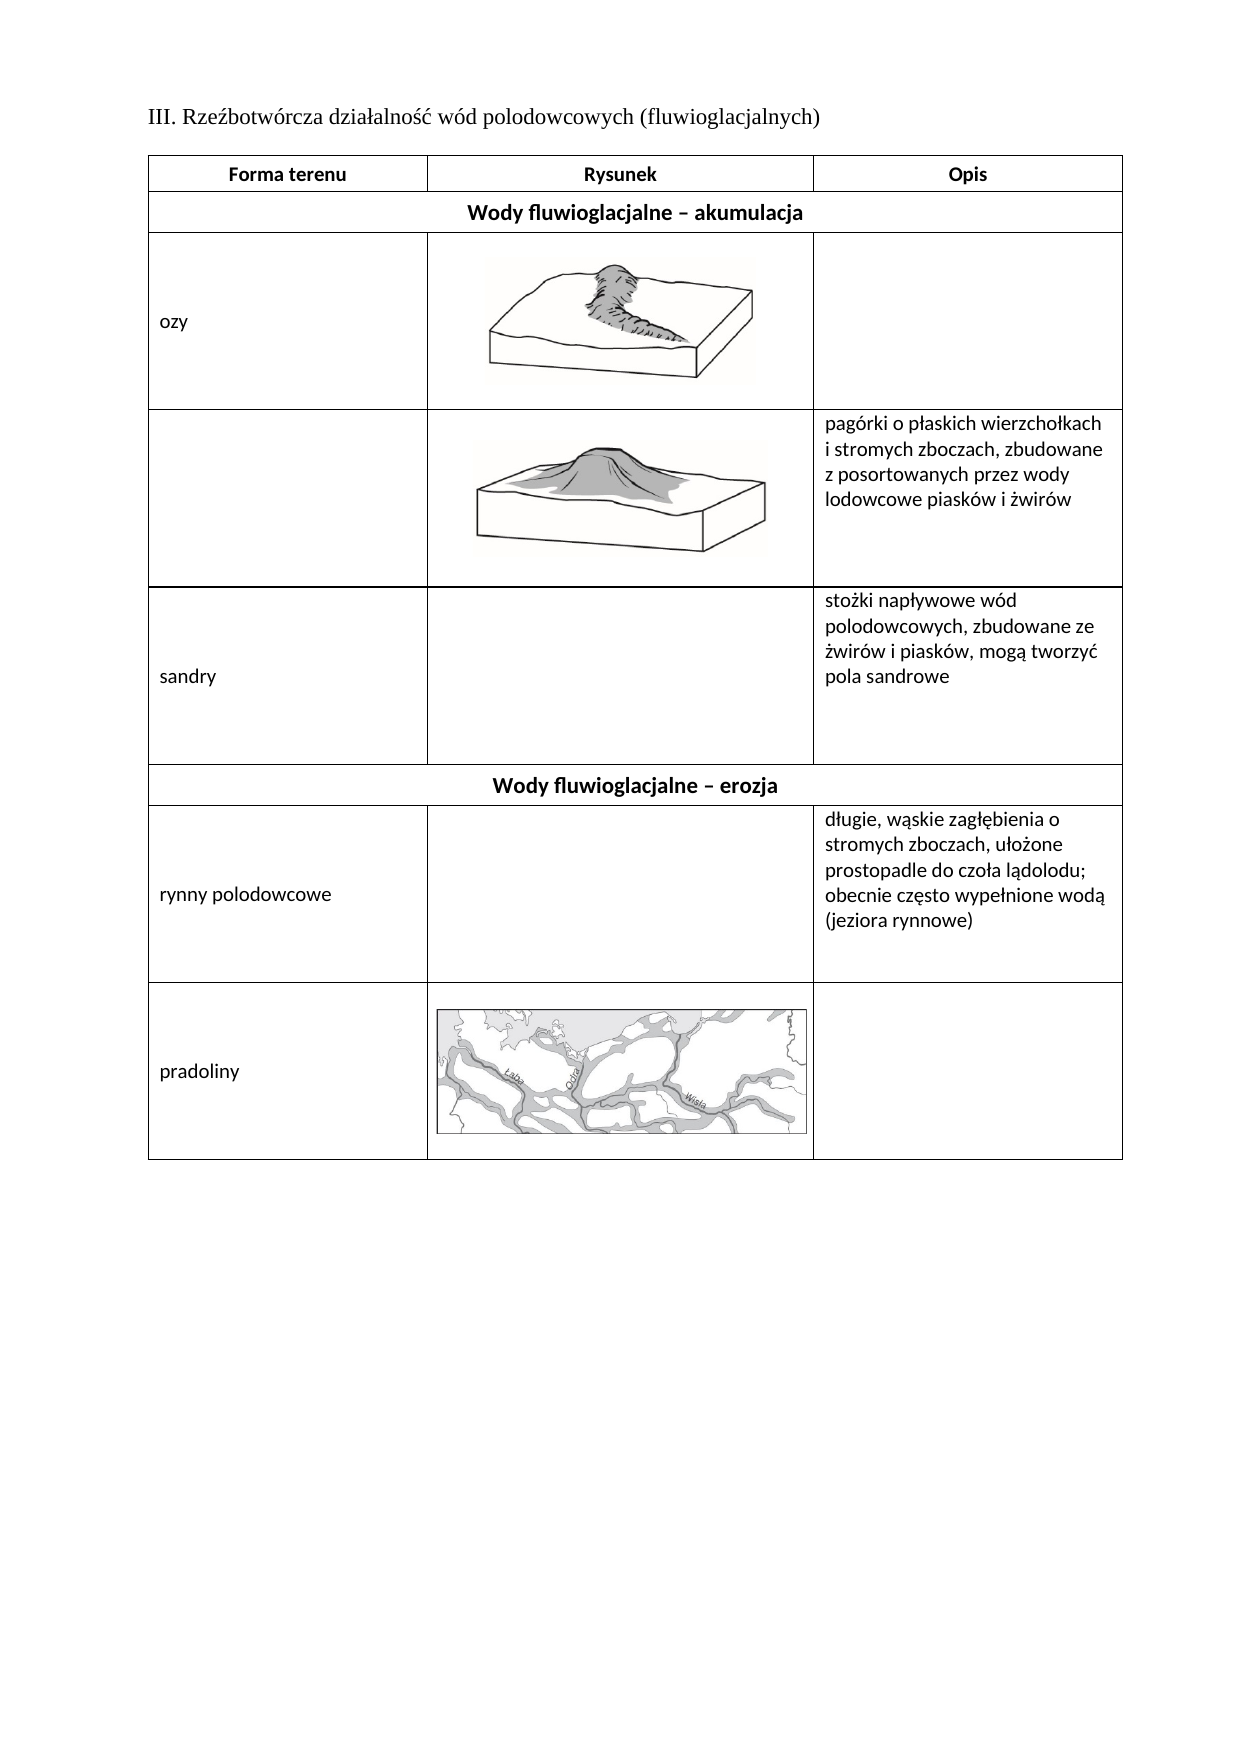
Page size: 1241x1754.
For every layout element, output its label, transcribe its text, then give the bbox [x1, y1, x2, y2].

table_header Opis [814, 156, 1122, 191]
table_cell rynny polodowcowe [149, 806, 427, 982]
table_cell [428, 806, 813, 982]
table_cell [814, 233, 1122, 409]
picture [472, 440, 768, 557]
table_header Rysunek [428, 156, 813, 191]
table_cell [814, 983, 1122, 1159]
table_cell [428, 983, 813, 1159]
table_cell Wody fluwioglacjalne – akumulacja [149, 192, 1122, 232]
table_cell ozy [149, 233, 427, 409]
table_cell [428, 410, 813, 586]
table_cell pradoliny [149, 983, 427, 1159]
picture [436, 1009, 807, 1134]
table_cell Wody fluwioglacjalne – erozja [149, 765, 1122, 805]
table_cell pagórki o płaskich wierzchołkach i stromych zboczach, zbudowane z posortowanych przez wody lodowcowe piasków i żwirów [814, 410, 1122, 586]
table_cell [428, 233, 813, 409]
table_header Forma terenu [149, 156, 427, 191]
table_cell stożki napływowe wód polodowcowych, zbudowane ze żwirów i piasków, mogą tworzyć pola sandrowe [814, 588, 1122, 764]
table_cell [428, 588, 813, 764]
table_cell [149, 410, 427, 586]
picture [484, 257, 757, 385]
table_cell sandry [149, 588, 427, 764]
table_cell długie, wąskie zagłębienia o stromych zboczach, ułożone prostopadle do czoła lądolodu; obecnie często wypełnione wodą (jeziora rynnowe) [814, 806, 1122, 982]
text III. Rzeźbotwórcza działalność wód polodowcowych (fluwioglacjalnych) [148, 103, 1093, 130]
